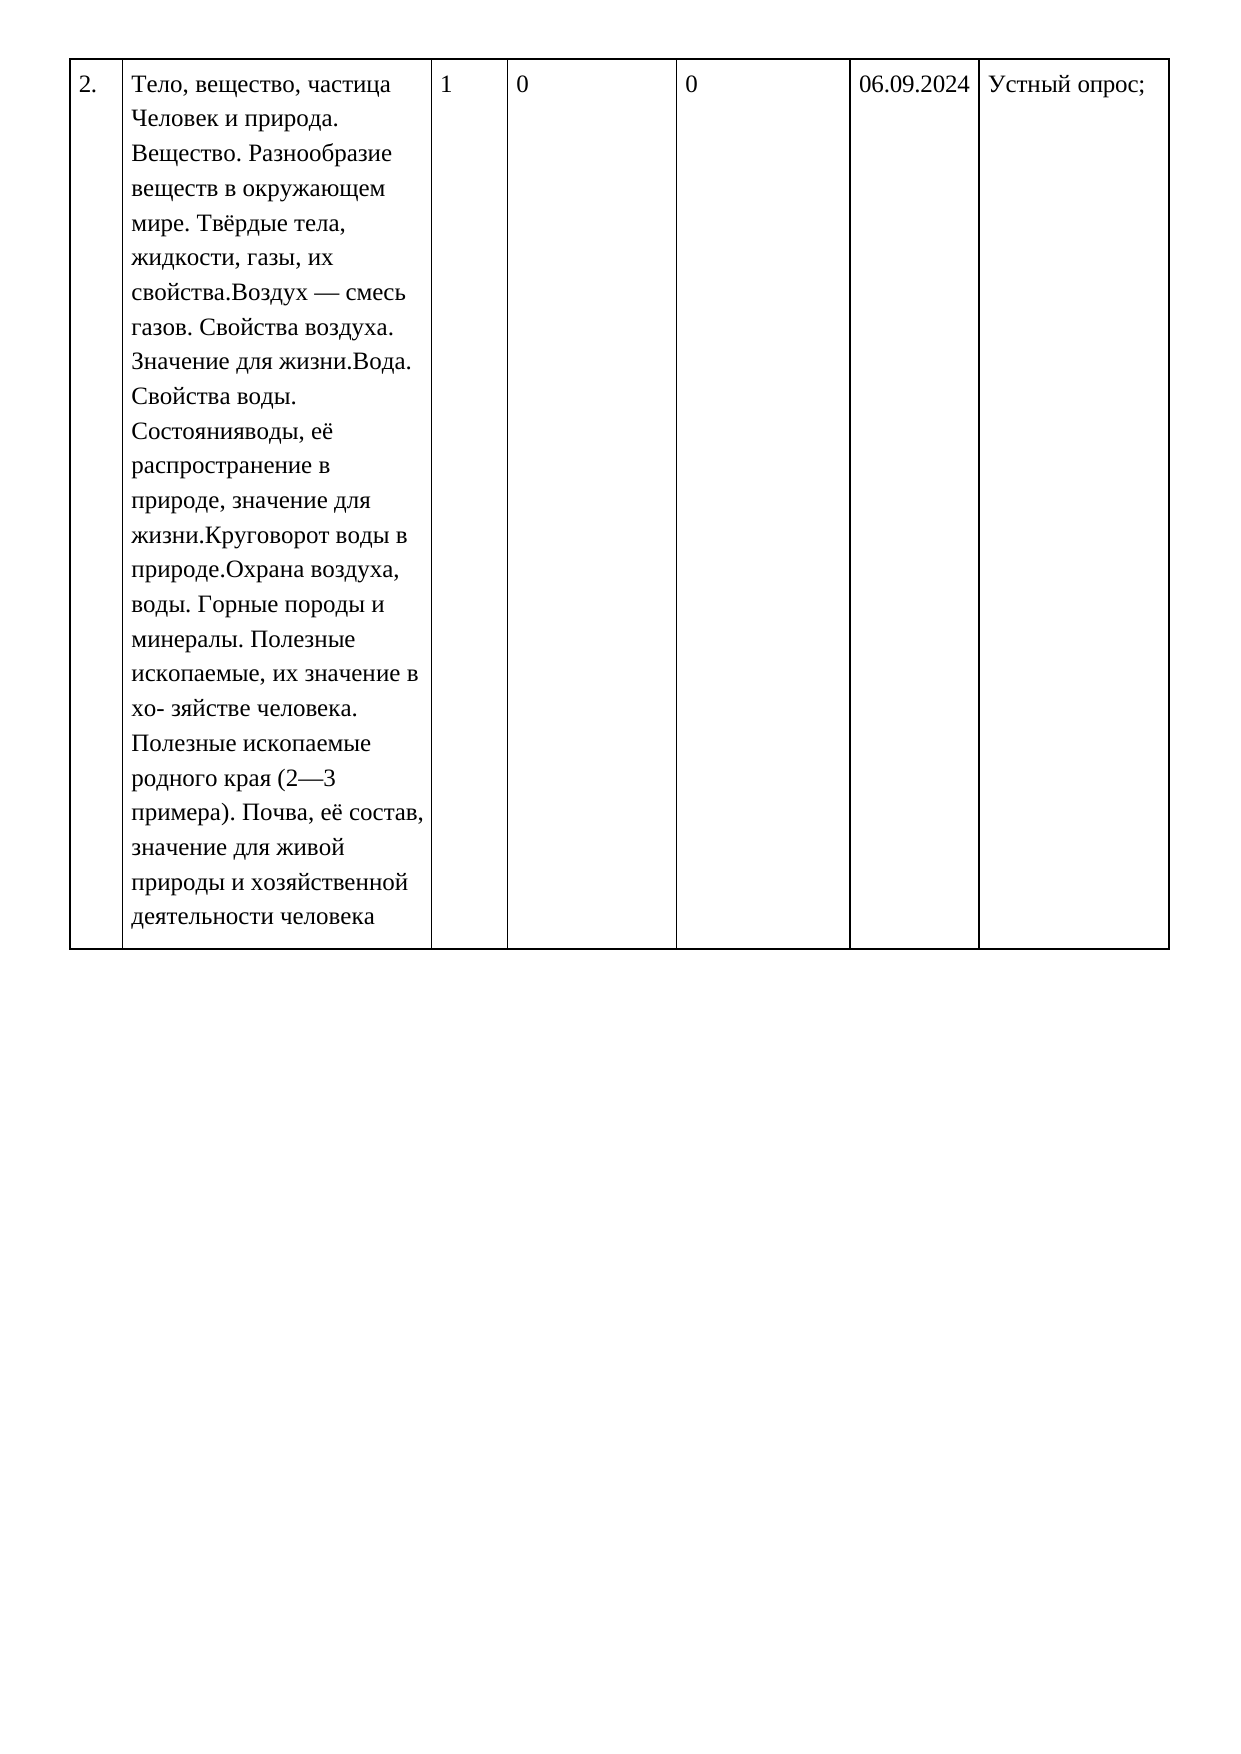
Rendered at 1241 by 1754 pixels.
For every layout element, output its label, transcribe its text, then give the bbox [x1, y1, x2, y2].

table_header 2. [71, 60, 122, 948]
table_header 1 [432, 60, 507, 948]
table_header Тело, вещество, частица Человек и природа. Вещество. Разнообразие веществ в окружающем мире. Твёрдые тела, жидкости, газы, их свойства.Воздух — смесь газов. Свойства воздуха. Значение для жизни.Вода. Свойства воды. Состоянияводы, её распространение в природе, значение для жизни.Круговорот воды в природе.Охрана воздуха, воды. Горные породы и минералы. Полезные ископаемые, их значение в хо- зяйстве человека. Полезные ископаемые родного края (2—3 примера). Почва, её состав, значение для живой природы и хозяйственной деятельности человека [123, 60, 431, 948]
table_header 0 [508, 60, 676, 948]
table_header Устный опрос; [980, 60, 1168, 948]
table_header 0 [677, 60, 849, 948]
table_header 06.09.2024 [851, 60, 978, 948]
